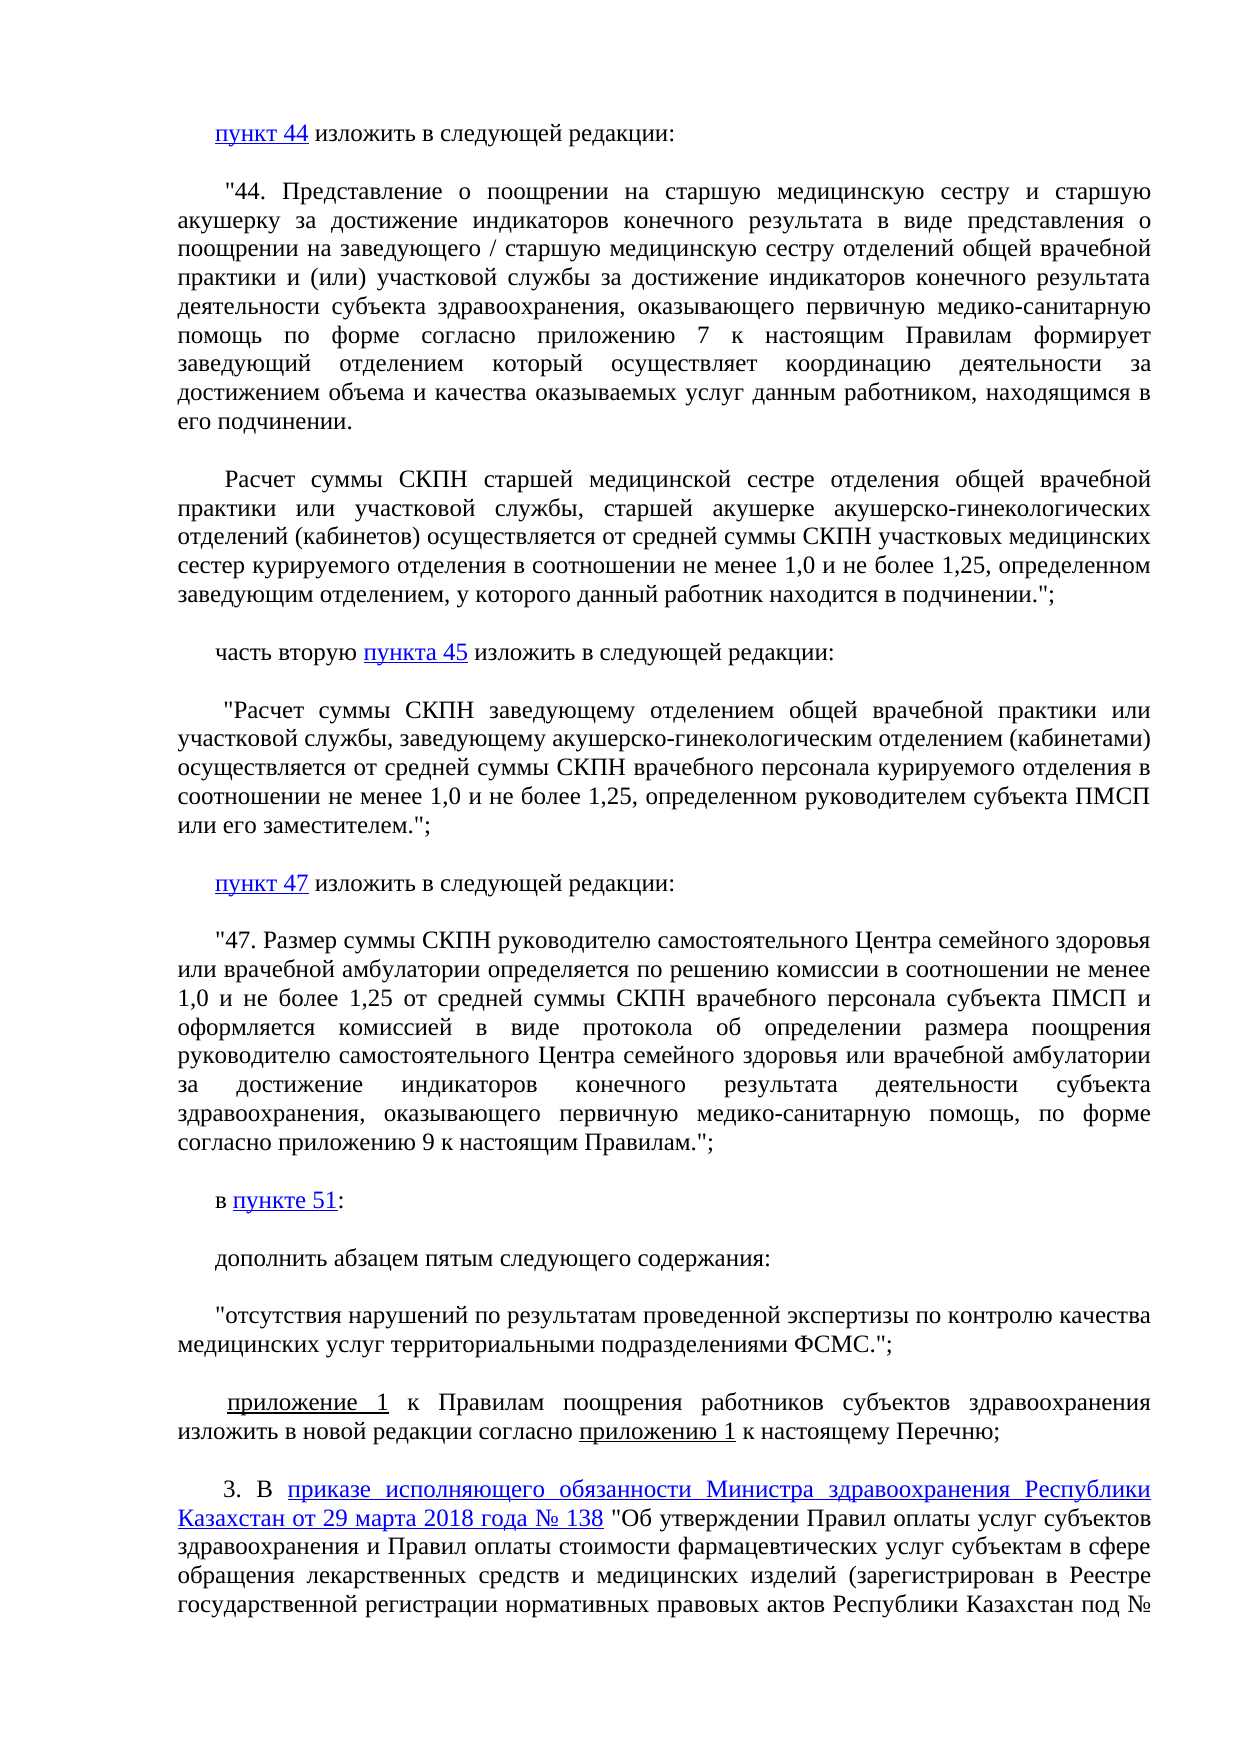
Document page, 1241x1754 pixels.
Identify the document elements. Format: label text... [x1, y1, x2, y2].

text в пункте 51: [177, 1185, 1152, 1213]
text пункт 47 изложить в следующей редакции: [177, 868, 1152, 896]
text приложение 1 к Правилам поощрения работников субъектов здравоохранения изложить в новой редакции согласно приложению 1 к настоящему Перечню; [177, 1387, 1152, 1445]
text часть вторую пункта 45 изложить в следующей редакции: [177, 637, 1152, 666]
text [177, 1474, 1152, 1618]
text дополнить абзацем пятым следующего содержания: [177, 1243, 1152, 1271]
text "Расчет суммы СКПН заведующему отделением общей врачебной практики или участковой службы, заведующему акушерско-гинекологическим отделением (кабинетами) осуществляется от средней суммы СКПН врачебного персонала курируемого отделения в соотношении не менее 1,0 и не более 1,25, определенном руководителем субъекта ПМСП или его заместителем."; [177, 695, 1152, 838]
text Расчет суммы СКПН старшей медицинской сестре отделения общей врачебной практики или участковой службы, старшей акушерке акушерско-гинекологических отделений (кабинетов) осуществляется от средней суммы СКПН участковых медицинских сестер курируемого отделения в соотношении не менее 1,0 и не более 1,25, определенном заведующим отделением, у которого данный работник находится в подчинении."; [177, 464, 1152, 608]
text пункт 44 изложить в следующей редакции: [177, 118, 1152, 147]
text "отсутствия нарушений по результатам проведенной экспертизы по контролю качества медицинских услуг территориальными подразделениями ФСМС."; [177, 1301, 1152, 1358]
text "44. Представление о поощрении на старшую медицинскую сестру и старшую акушерку за достижение индикаторов конечного результата в виде представления о поощрении на заведующего / старшую медицинскую сестру отделений общей врачебной практики и (или) участковой службы за достижение индикаторов конечного результата деятельности субъекта здравоохранения, оказывающего первичную медико-санитарную помощь по форме согласно приложению 7 к настоящим Правилам формирует заведующий отделением который осуществляет координацию деятельности за достижением объема и качества оказываемых услуг данным работником, находящимся в его подчинении. [177, 176, 1152, 435]
text "47. Размер суммы СКПН руководителю самостоятельного Центра семейного здоровья или врачебной амбулатории определяется по решению комиссии в соотношении не менее 1,0 и не более 1,25 от средней суммы СКПН врачебного персонала субъекта ПМСП и оформляется комиссией в виде протокола об определении размера поощрения руководителю самостоятельного Центра семейного здоровья или врачебной амбулатории за достижение индикаторов конечного результата деятельности субъекта здравоохранения, оказывающего первичную медико-санитарную помощь, по форме согласно приложению 9 к настоящим Правилам."; [177, 926, 1152, 1156]
